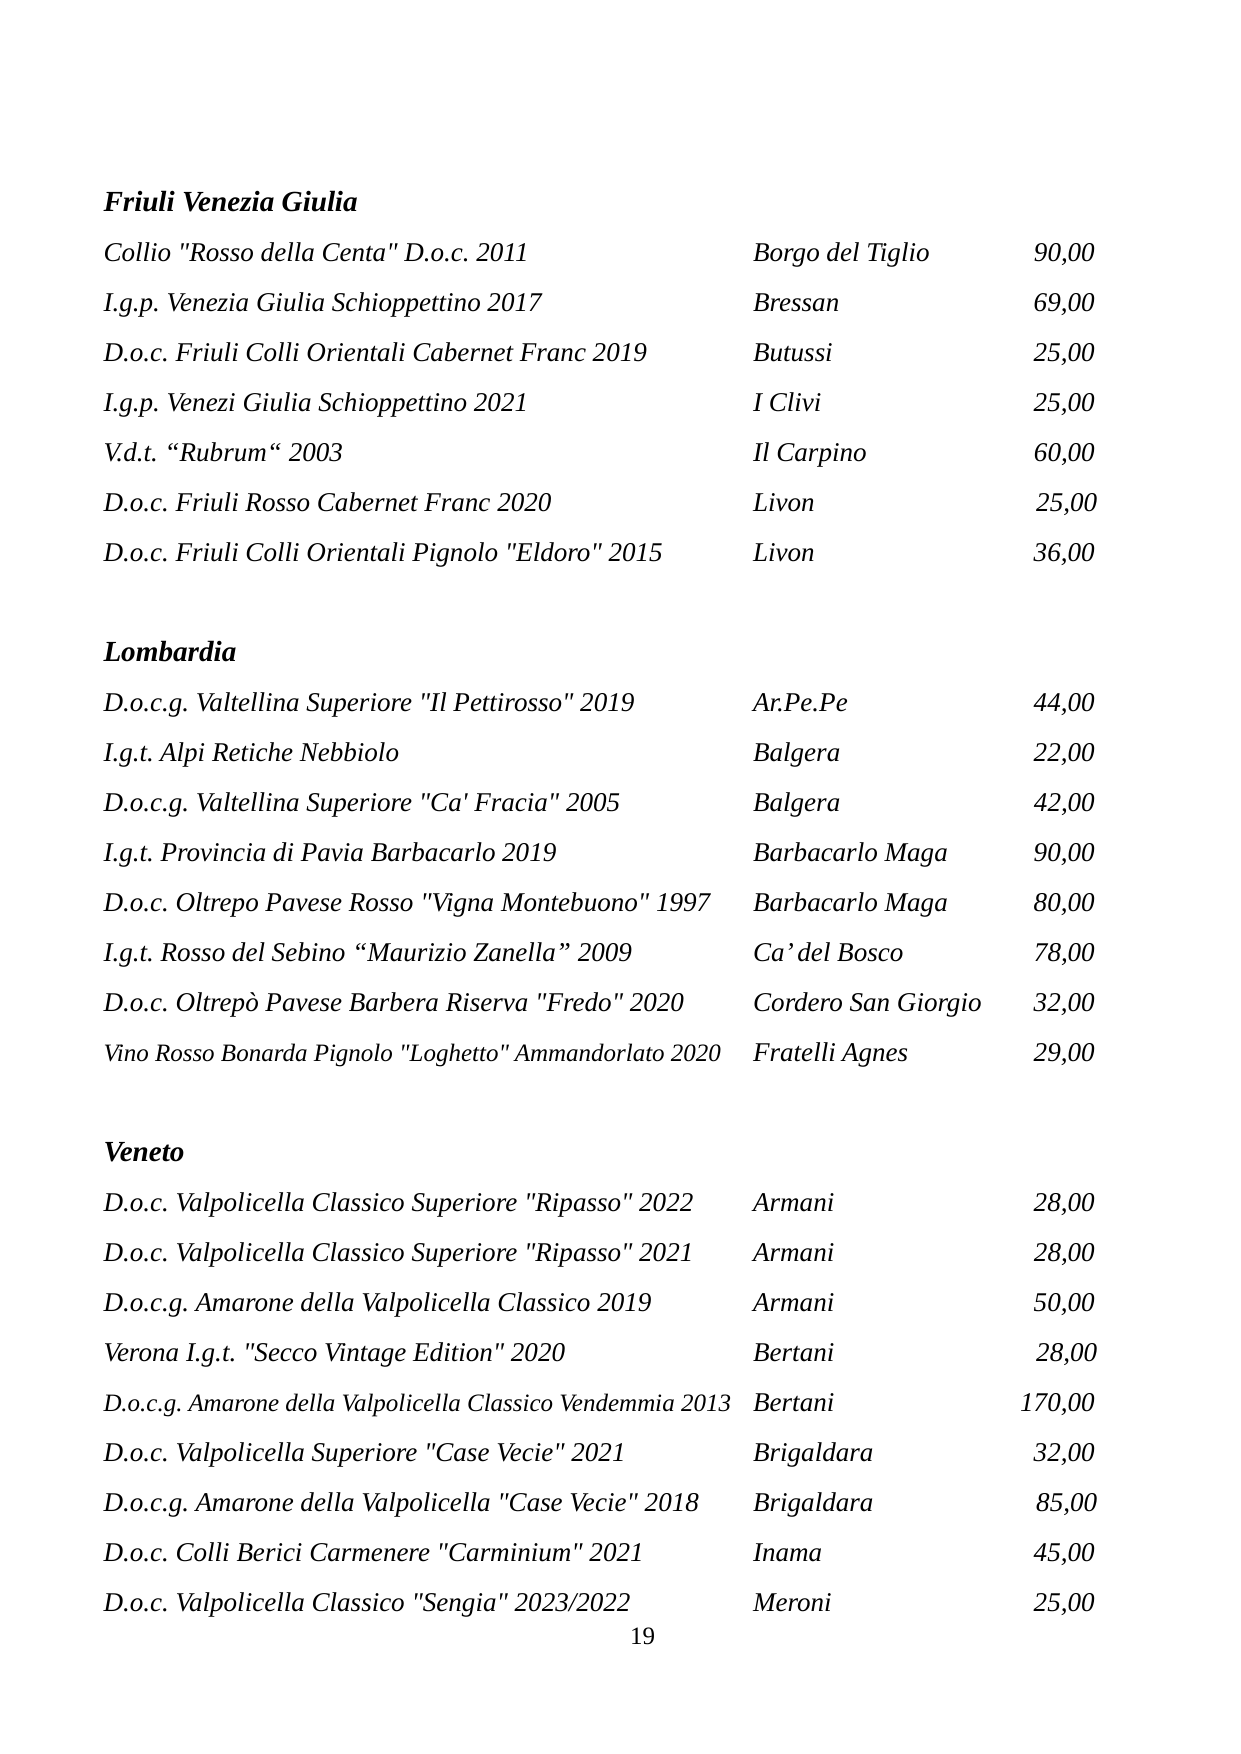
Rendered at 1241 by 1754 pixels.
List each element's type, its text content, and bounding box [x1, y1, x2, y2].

text D.o.c.g. Amarone della Valpolicella Classico 2019 Armani 50,00 [103, 1268, 1181, 1318]
text D.o.c.g. Amarone della Valpolicella "Case Vecie" 2018 Brigaldara 85,00 [103, 1468, 1181, 1518]
text I.g.t. Rosso del Sebino “Maurizio Zanella” 2009 Ca’ del Bosco 78,00 [103, 918, 1181, 968]
text I.g.p. Venezia Giulia Schioppettino 2017 Bressan 69,00 [103, 268, 1181, 318]
text Vino Rosso Bonarda Pignolo "Loghetto" Ammandorlato 2020 Fratelli Agnes 29,00 [103, 1018, 1181, 1068]
text D.o.c. Valpolicella Classico Superiore "Ripasso" 2021 Armani 28,00 [103, 1218, 1181, 1268]
text Lombardia [103, 618, 1181, 668]
text D.o.c. Oltrepò Pavese Barbera Riserva "Fredo" 2020 Cordero San Giorgio 32,00 [103, 968, 1181, 1018]
text D.o.c. Friuli Colli Orientali Pignolo "Eldoro" 2015 Livon 36,00 [103, 518, 1181, 568]
text D.o.c. Friuli Rosso Cabernet Franc 2020 Livon 25,00 [103, 468, 1181, 518]
text I.g.p. Venezi Giulia Schioppettino 2021 I Clivi 25,00 [103, 368, 1181, 418]
text D.o.c. Friuli Colli Orientali Cabernet Franc 2019 Butussi 25,00 [103, 318, 1181, 368]
text V.d.t. “Rubrum“ 2003 Il Carpino 60,00 [103, 418, 1181, 468]
text Collio "Rosso della Centa" D.o.c. 2011 Borgo del Tiglio 90,00 [103, 218, 1181, 268]
text D.o.c. Valpolicella Superiore "Case Vecie" 2021 Brigaldara 32,00 [103, 1418, 1181, 1468]
text D.o.c. Colli Berici Carmenere "Carminium" 2021 Inama 45,00 [103, 1518, 1181, 1568]
text D.o.c.g. Amarone della Valpolicella Classico Vendemmia 2013 Bertani 170,00 [103, 1368, 1181, 1418]
text I.g.t. Provincia di Pavia Barbacarlo 2019 Barbacarlo Maga 90,00 [103, 818, 1181, 868]
text I.g.t. Alpi Retiche Nebbiolo Balgera 22,00 [103, 718, 1181, 768]
text D.o.c. Valpolicella Classico "Sengia" 2023/2022 Meroni 25,00 [103, 1568, 1181, 1618]
text Veneto [103, 1118, 1181, 1168]
text Friuli Venezia Giulia [103, 168, 1181, 218]
text Verona I.g.t. "Secco Vintage Edition" 2020 Bertani 28,00 [103, 1318, 1181, 1368]
text D.o.c.g. Valtellina Superiore "Ca' Fracia" 2005 Balgera 42,00 [103, 768, 1181, 818]
text D.o.c.g. Valtellina Superiore "Il Pettirosso" 2019 Ar.Pe.Pe 44,00 [103, 668, 1181, 718]
text D.o.c. Valpolicella Classico Superiore "Ripasso" 2022 Armani 28,00 [103, 1168, 1181, 1218]
text D.o.c. Oltrepo Pavese Rosso "Vigna Montebuono" 1997 Barbacarlo Maga 80,00 [103, 868, 1181, 918]
